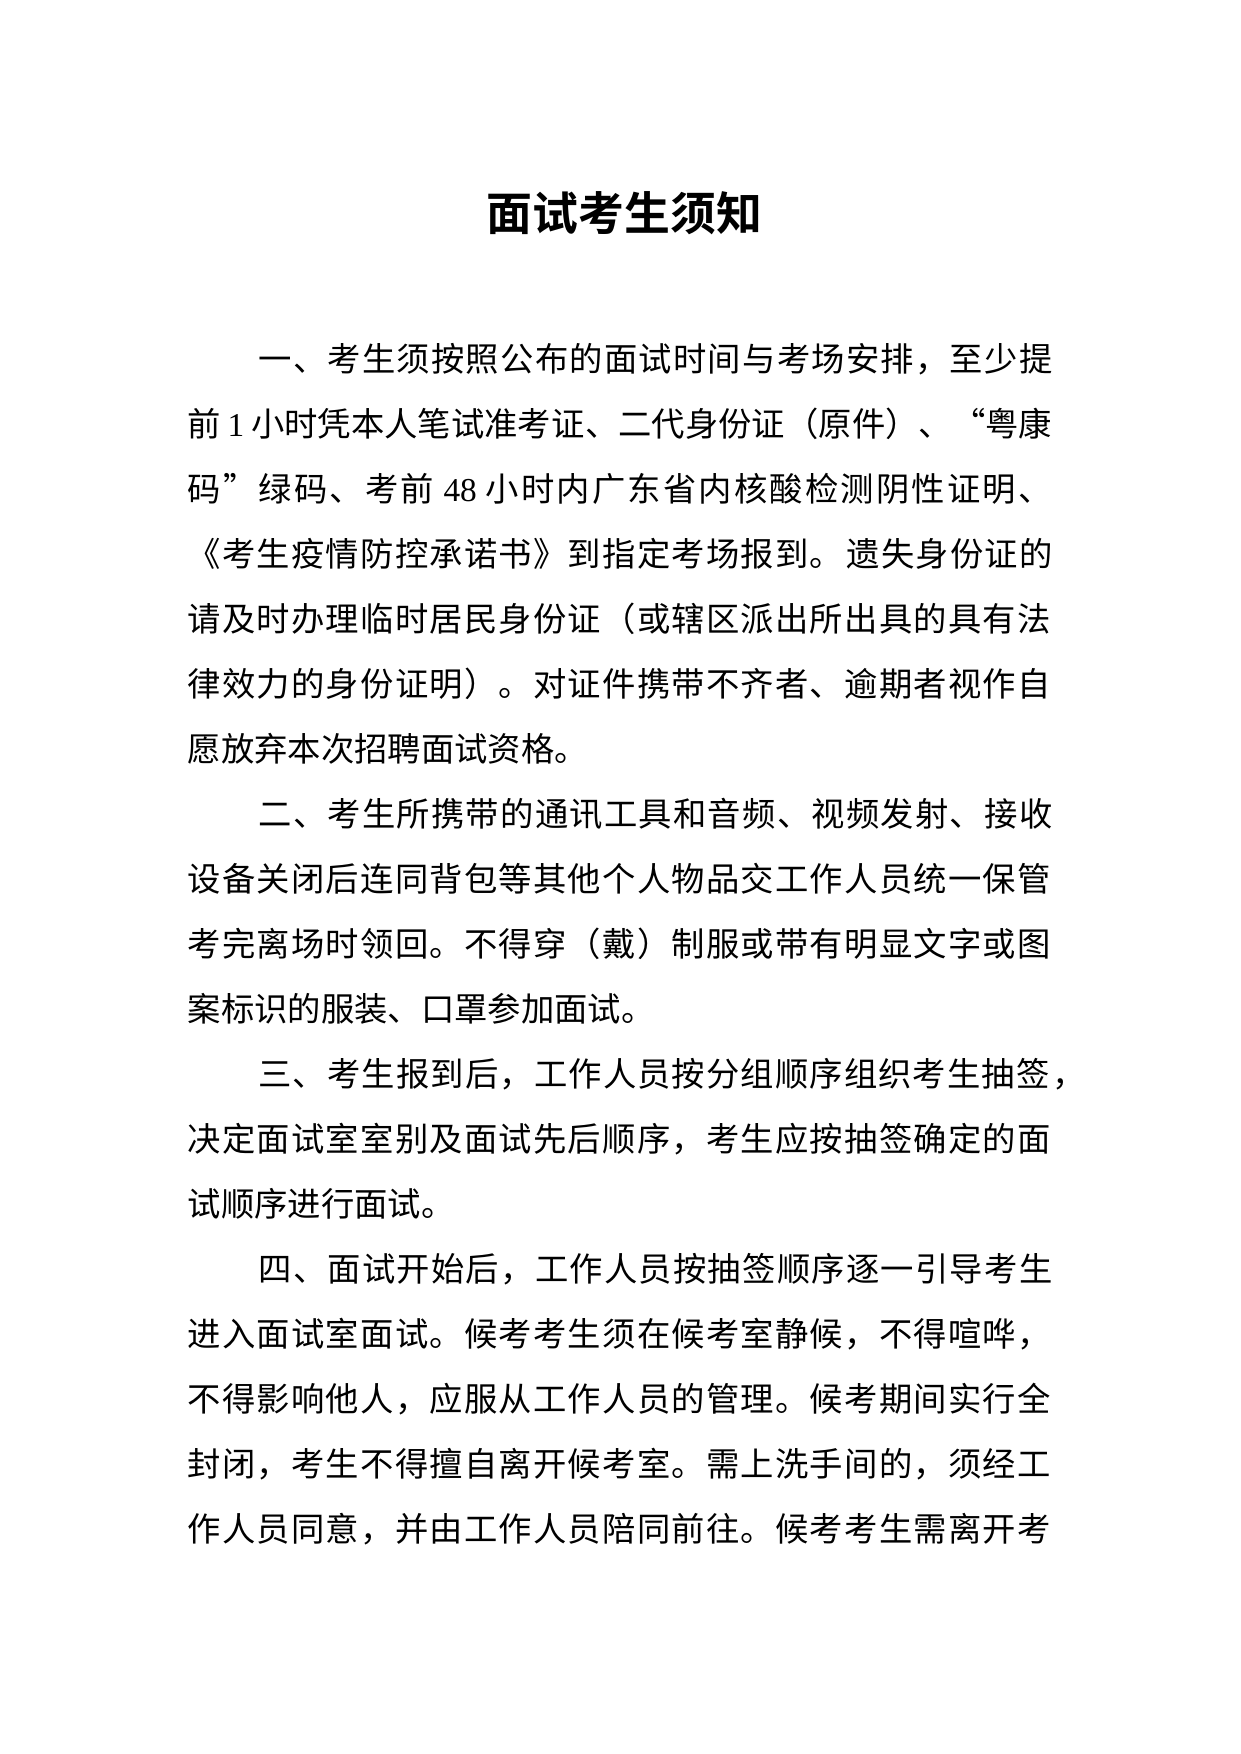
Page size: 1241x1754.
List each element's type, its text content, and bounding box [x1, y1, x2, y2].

text 三、考生报到后，工作人员按分组顺序组织考生抽签，决定面试室室别及面试先后顺序，考生应按抽签确定的面试顺序进行面试。 [187, 1039, 1053, 1234]
text 二、考生所携带的通讯工具和音频、视频发射、接收设备关闭后连同背包等其他个人物品交工作人员统一保管、考完离场时领回。不得穿（戴）制服或带有明显文字或图案标识的服装、口罩参加面试。 [187, 779, 1053, 1039]
text 面试考生须知 [187, 162, 1053, 259]
text 一、考生须按照公布的面试时间与考场安排，至少提前1小时凭本人笔试准考证、二代身份证（原件）、“粤康码”绿码、考前48小时内广东省内核酸检测阴性证明、《考生疫情防控承诺书》到指定考场报到。遗失身份证的请及时办理临时居民身份证（或辖区派出所出具的具有法律效力的身份证明）。对证件携带不齐者、逾期者视作自愿放弃本次招聘面试资格。 [187, 324, 1053, 779]
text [187, 1234, 1053, 1559]
